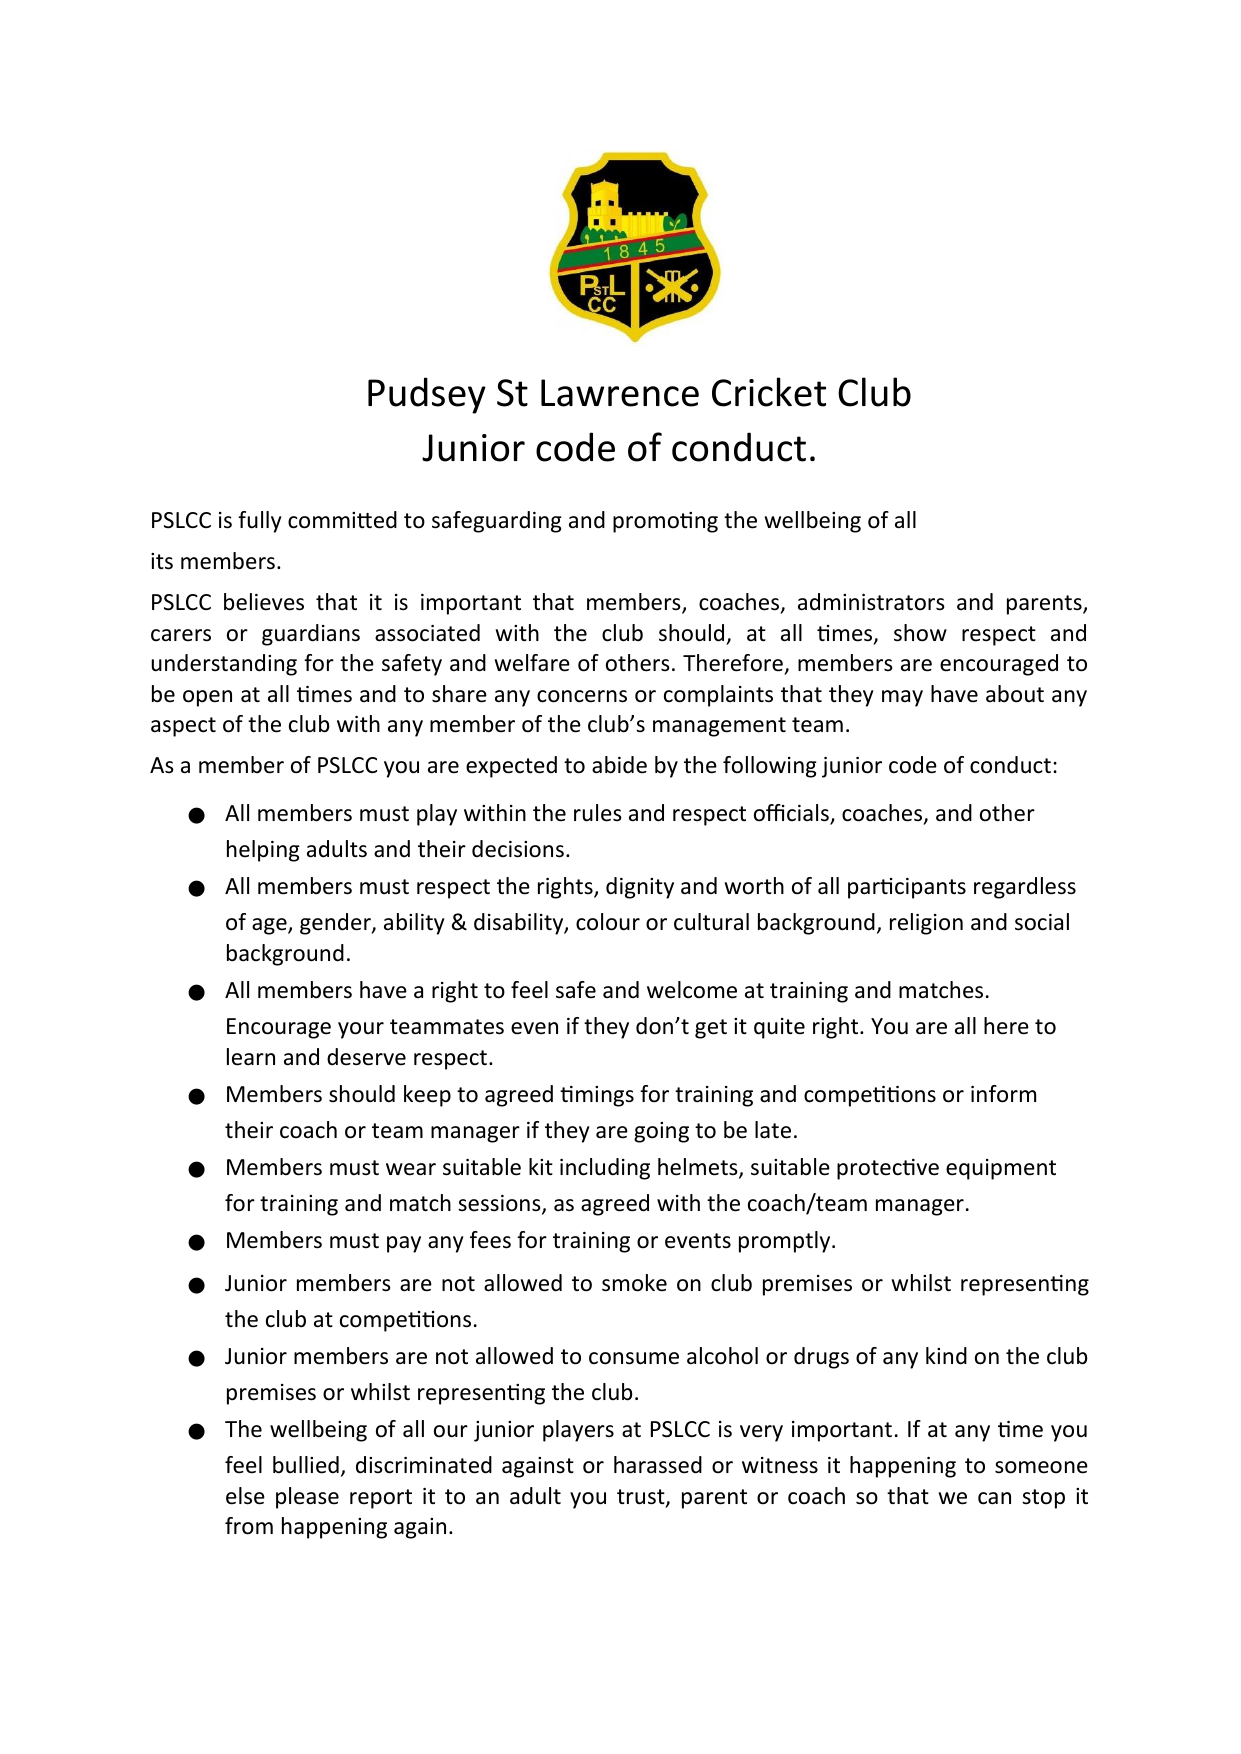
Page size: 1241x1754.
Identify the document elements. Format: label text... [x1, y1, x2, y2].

picture [548, 150, 724, 347]
list Junior members are not allowed to smoke on club premises or whilst representing the club at competitions. [187, 1260, 1090, 1333]
list Members should keep to agreed timings for training and competitions or inform their coach or team manager if they are going to be late. [187, 1071, 1090, 1144]
list Junior members are not allowed to consume alcohol or drugs of any kind on the club premises or whilst representing the club. [187, 1333, 1090, 1407]
text Junior code of conduct. [150, 421, 1090, 472]
text As a member of PSLCC you are expected to abide by the following junior code of conduct: [150, 749, 1090, 780]
list Members must wear suitable kit including helmets, suitable protective equipment for training and match sessions, as agreed with the coach/team manager. [187, 1144, 1090, 1218]
list Members must pay any fees for training or events promptly. [187, 1218, 1090, 1260]
text its members. [150, 546, 1090, 576]
list All members must respect the rights, dignity and worth of all participants regardless of age, gender, ability & disability, colour or cultural background, religion and social background. [187, 864, 1090, 967]
list All members have a right to feel safe and welcome at training and matches. Encourage your teammates even if they don’t get it quite right. You are all here to learn and deserve respect. [187, 967, 1090, 1071]
text PSLCC is fully committed to safeguarding and promoting the wellbeing of all [150, 504, 1090, 535]
list The wellbeing of all our junior players at PSLCC is very important. If at any time you feel bullied, discriminated against or harassed or witness it happening to someone else please report it to an adult you trust, parent or coach so that we can stop it from happening again. [187, 1407, 1090, 1541]
text PSLCC believes that it is important that members, coaches, administrators and parents, carers or guardians associated with the club should, at all times, show respect and understanding for the safety and welfare of others. Therefore, members are encouraged to be open at all times and to share any concerns or complaints that they may have about any aspect of the club with any member of the club’s management team. [150, 586, 1090, 739]
text Pudsey St Lawrence Cricket Club [150, 366, 1090, 417]
list All members must play within the rules and respect officials, coaches, and other helping adults and their decisions. [187, 790, 1090, 864]
